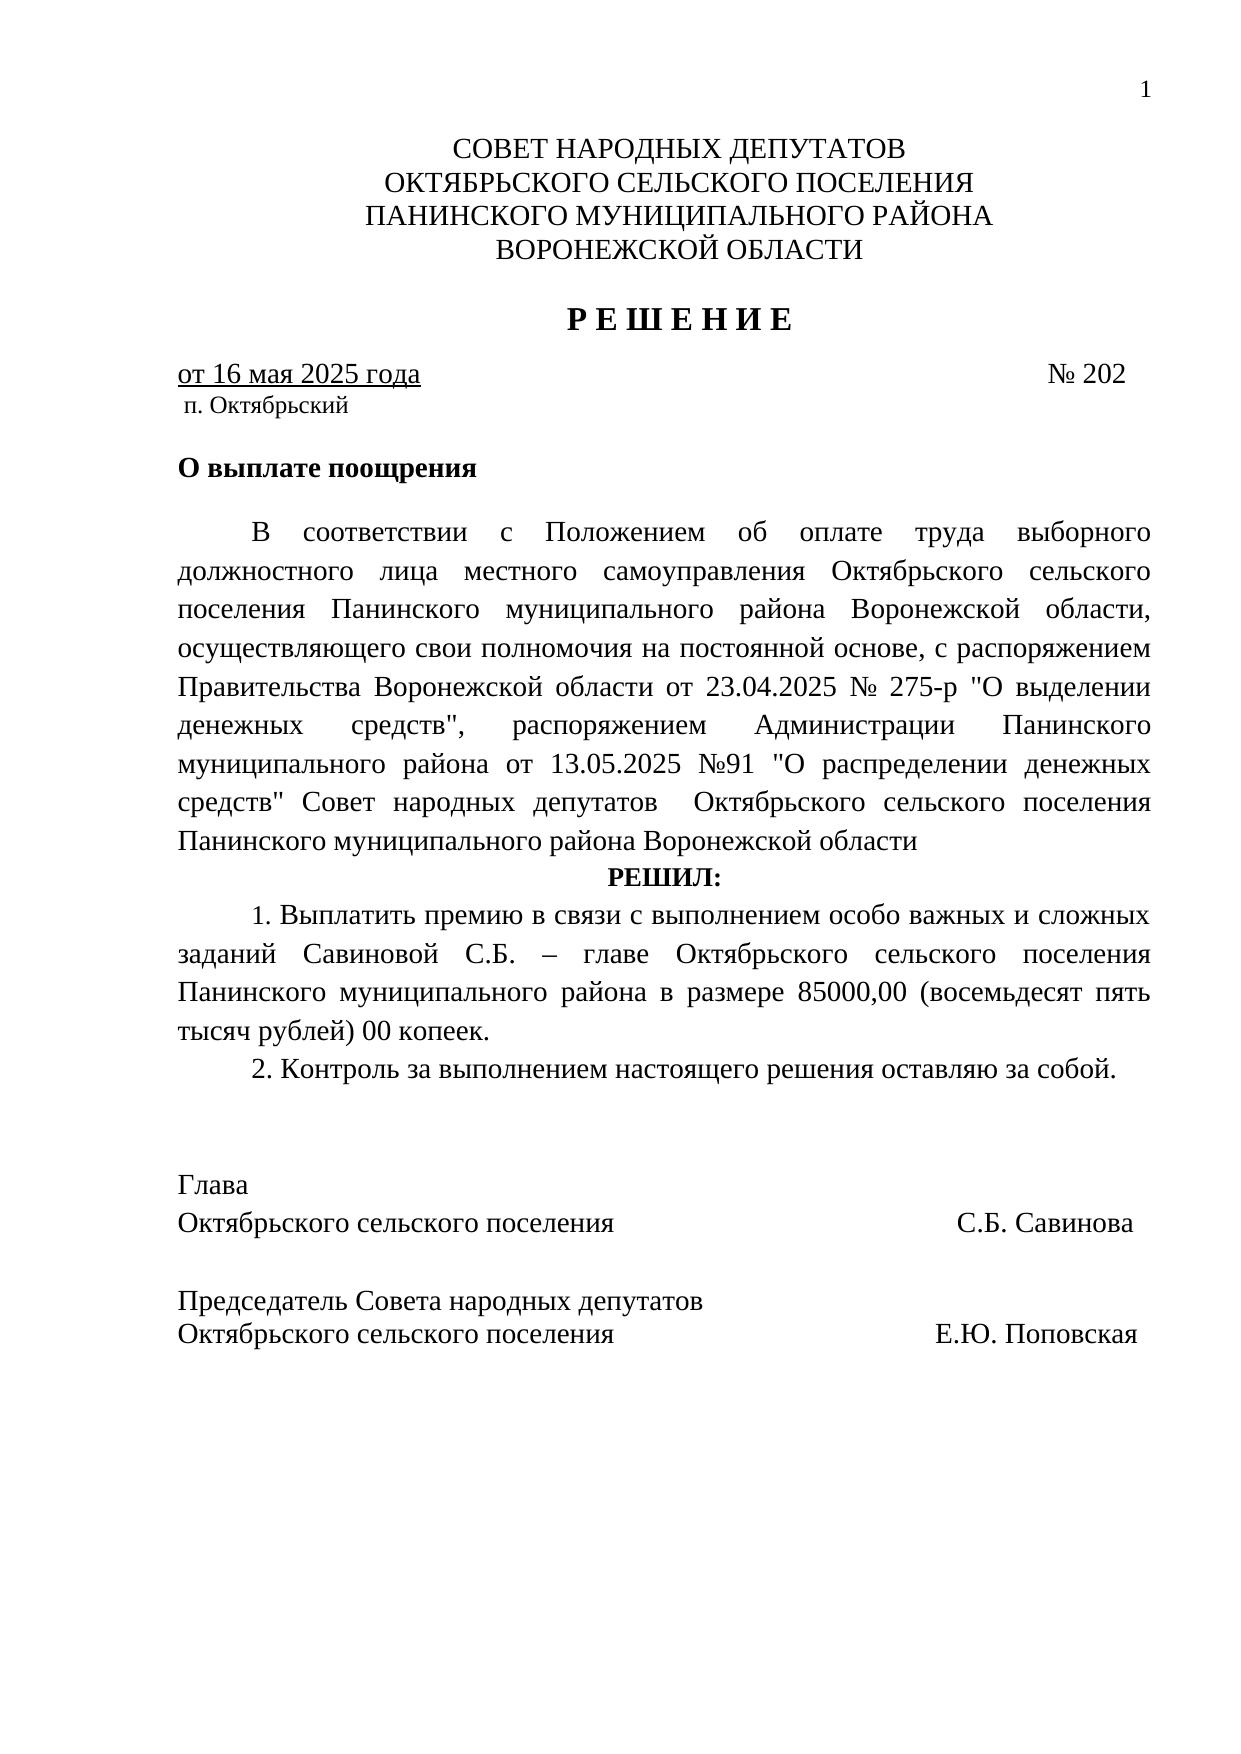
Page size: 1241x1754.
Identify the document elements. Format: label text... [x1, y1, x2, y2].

text В соответствии с Положением об оплате труда выборного должностного лица местного самоуправления Октябрьского сельского поселения Панинского муниципального района Воронежской области, осуществляющего свои полномочия на постоянной основе, с распоряжением Правительства Воронежской области от 23.04.2025 № 275-р "О выделении денежных средств", распоряжением Администрации Панинского муниципального района от 13.05.2025 №91 "О распределении денежных средств" Совет народных депутатов Октябрьского сельского поселения Панинского муниципального района Воронежской области [177, 514, 1152, 856]
text ВОРОНЕЖСКОЙ ОБЛАСТИ [177, 232, 1181, 265]
text 1. Выплатить премию в связи с выполнением особо важных и сложных заданий Савиновой С.Б. – главе Октябрьского сельского поселения Панинского муниципального района в размере 85000,00 (восемьдесят пять тысяч рублей) 00 копеек. [177, 897, 1152, 1046]
text п. Октябрьский [177, 390, 1152, 419]
text Октябрьского сельского поселения С.Б. Савинова [177, 1206, 1152, 1239]
text Октябрьского сельского поселения Е.Ю. Поповская [177, 1316, 1152, 1350]
text О выплате поощрения [177, 450, 709, 483]
text 2. Контроль за выполнением настоящего решения оставляю за собой. [177, 1051, 1152, 1085]
text СОВЕТ НАРОДНЫХ ДЕПУТАТОВ [177, 131, 1181, 165]
text ОКТЯБРЬСКОГО СЕЛЬСКОГО ПОСЕЛЕНИЯ [177, 165, 1181, 198]
text ПАНИНСКОГО МУНИЦИПАЛЬНОГО РАЙОНА [177, 198, 1181, 232]
text РЕШИЛ: [177, 861, 1152, 893]
text Р Е Ш Е Н И Е [177, 299, 1181, 337]
text Глава [177, 1167, 1152, 1201]
text Председатель Совета народных депутатов [177, 1283, 1152, 1316]
text от 16 мая 2025 года № 202 [177, 356, 1152, 390]
